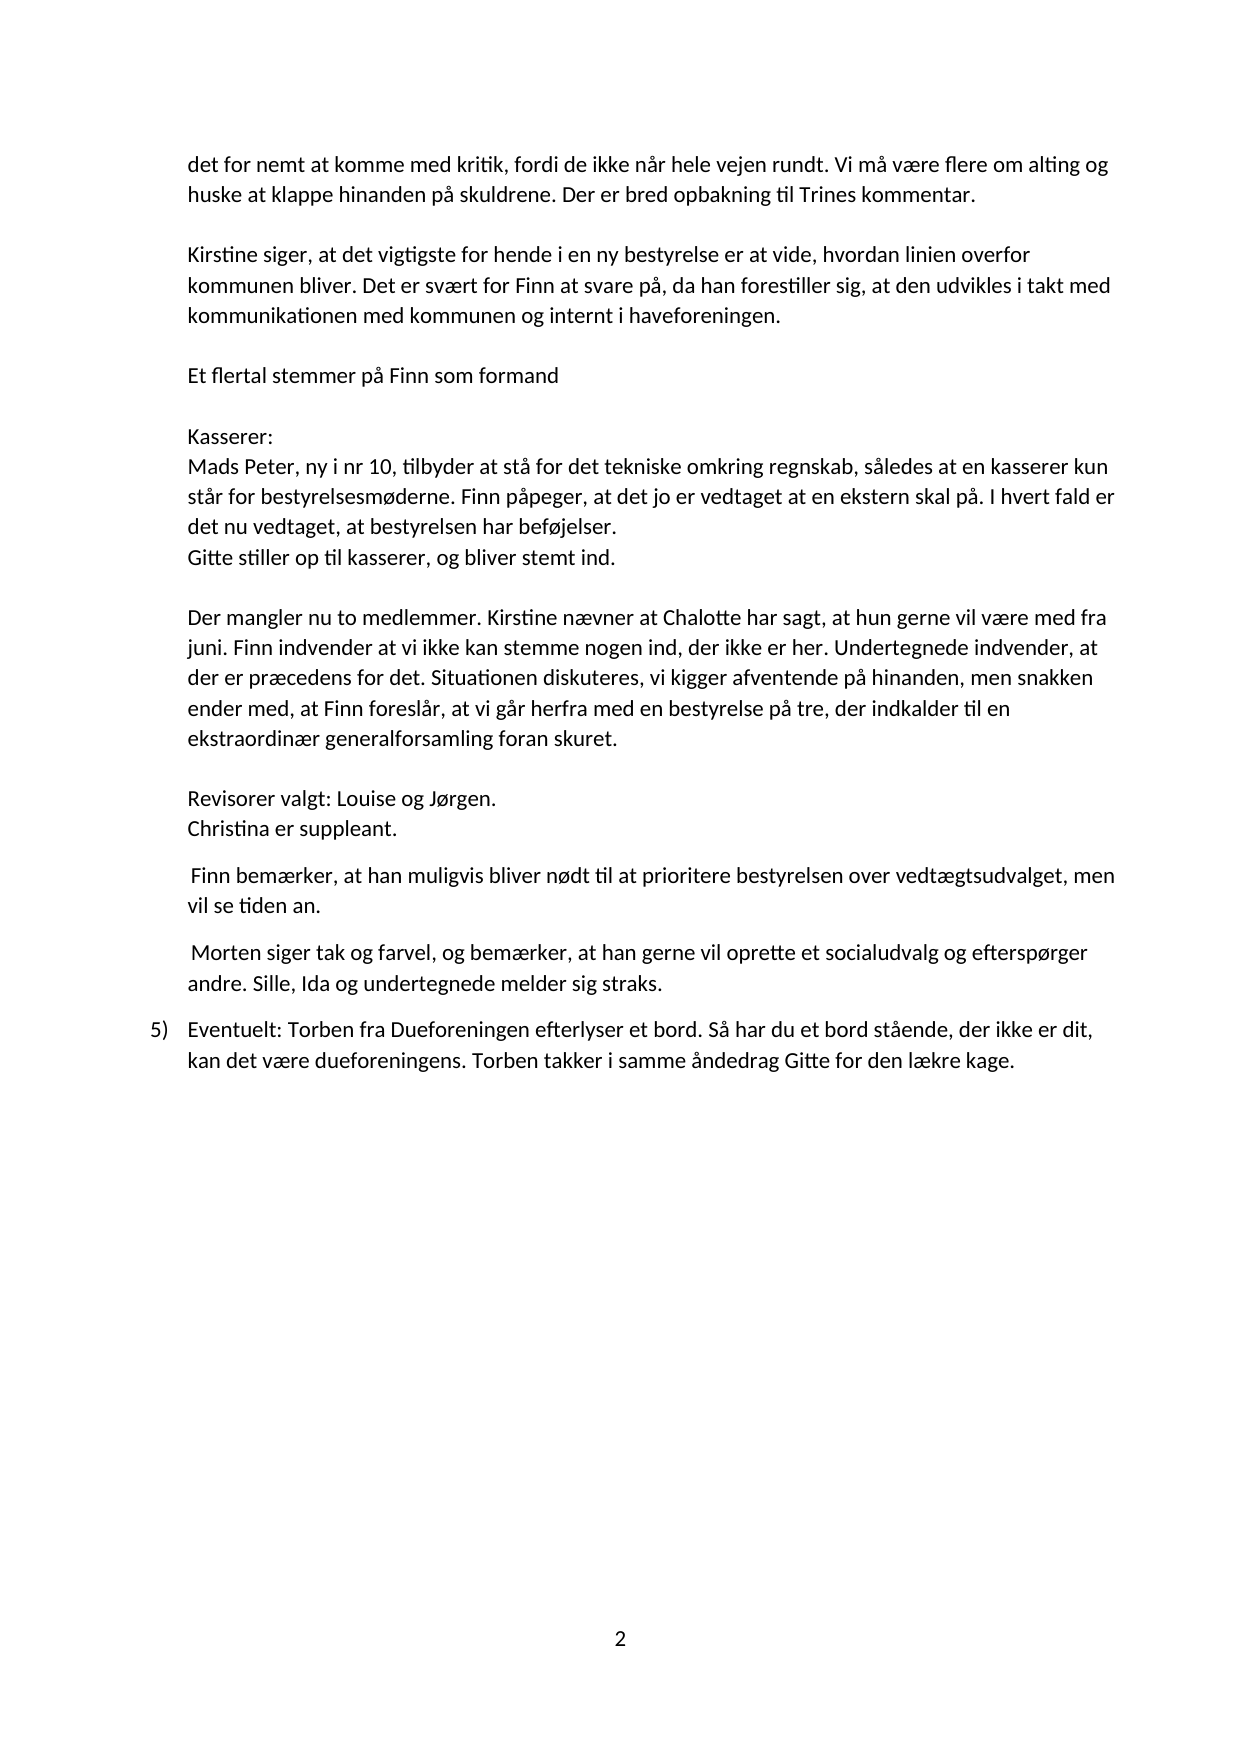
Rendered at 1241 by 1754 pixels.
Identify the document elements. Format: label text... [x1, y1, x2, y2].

list Mads Peter, ny i nr 10, tilbyder at stå for det tekniske omkring regnskab, således at en kasserer kun står for bestyrelsesmøderne. Finn påpeger, at det jo er vedtaget at en ekstern skal på. I hvert fald er det nu vedtaget, at bestyrelsen har beføjelser. [187, 452, 1128, 541]
list Kasserer: [187, 422, 1128, 450]
list Eventuelt: Torben fra Dueforeningen efterlyser et bord. Så har du et bord stående, der ikke er dit, kan det være dueforeningens. Torben takker i samme åndedrag Gitte for den lækre kage. [150, 1016, 1128, 1074]
text Finn bemærker, at han muligvis bliver nødt til at prioritere bestyrelsen over vedtægtsudvalget, men vil se tiden an. [187, 861, 1128, 920]
list Kirstine siger, at det vigtigste for hende i en ny bestyrelse er at vide, hvordan linien overfor kommunen bliver. Det er svært for Finn at svare på, da han forestiller sig, at den udvikles i takt med kommunikationen med kommunen og internt i haveforeningen. [187, 241, 1128, 329]
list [187, 150, 1128, 208]
list Gitte stiller op til kasserer, og bliver stemt ind. [187, 543, 1128, 571]
list Der mangler nu to medlemmer. Kirstine nævner at Chalotte har sagt, at hun gerne vil være med fra juni. Finn indvender at vi ikke kan stemme nogen ind, der ikke er her. Undertegnede indvender, at der er præcedens for det. Situationen diskuteres, vi kigger afventende på hinanden, men snakken ender med, at Finn foreslår, at vi går herfra med en bestyrelse på tre, der indkalder til en ekstraordinær generalforsamling foran skuret. [187, 603, 1128, 752]
text Morten siger tak og farvel, og bemærker, at han gerne vil oprette et socialudvalg og efterspørger andre. Sille, Ida og undertegnede melder sig straks. [187, 938, 1128, 997]
list Et flertal stemmer på Finn som formand [187, 361, 1128, 389]
list Christina er suppleant. [187, 814, 1128, 843]
list Revisorer valgt: Louise og Jørgen. [187, 784, 1128, 812]
